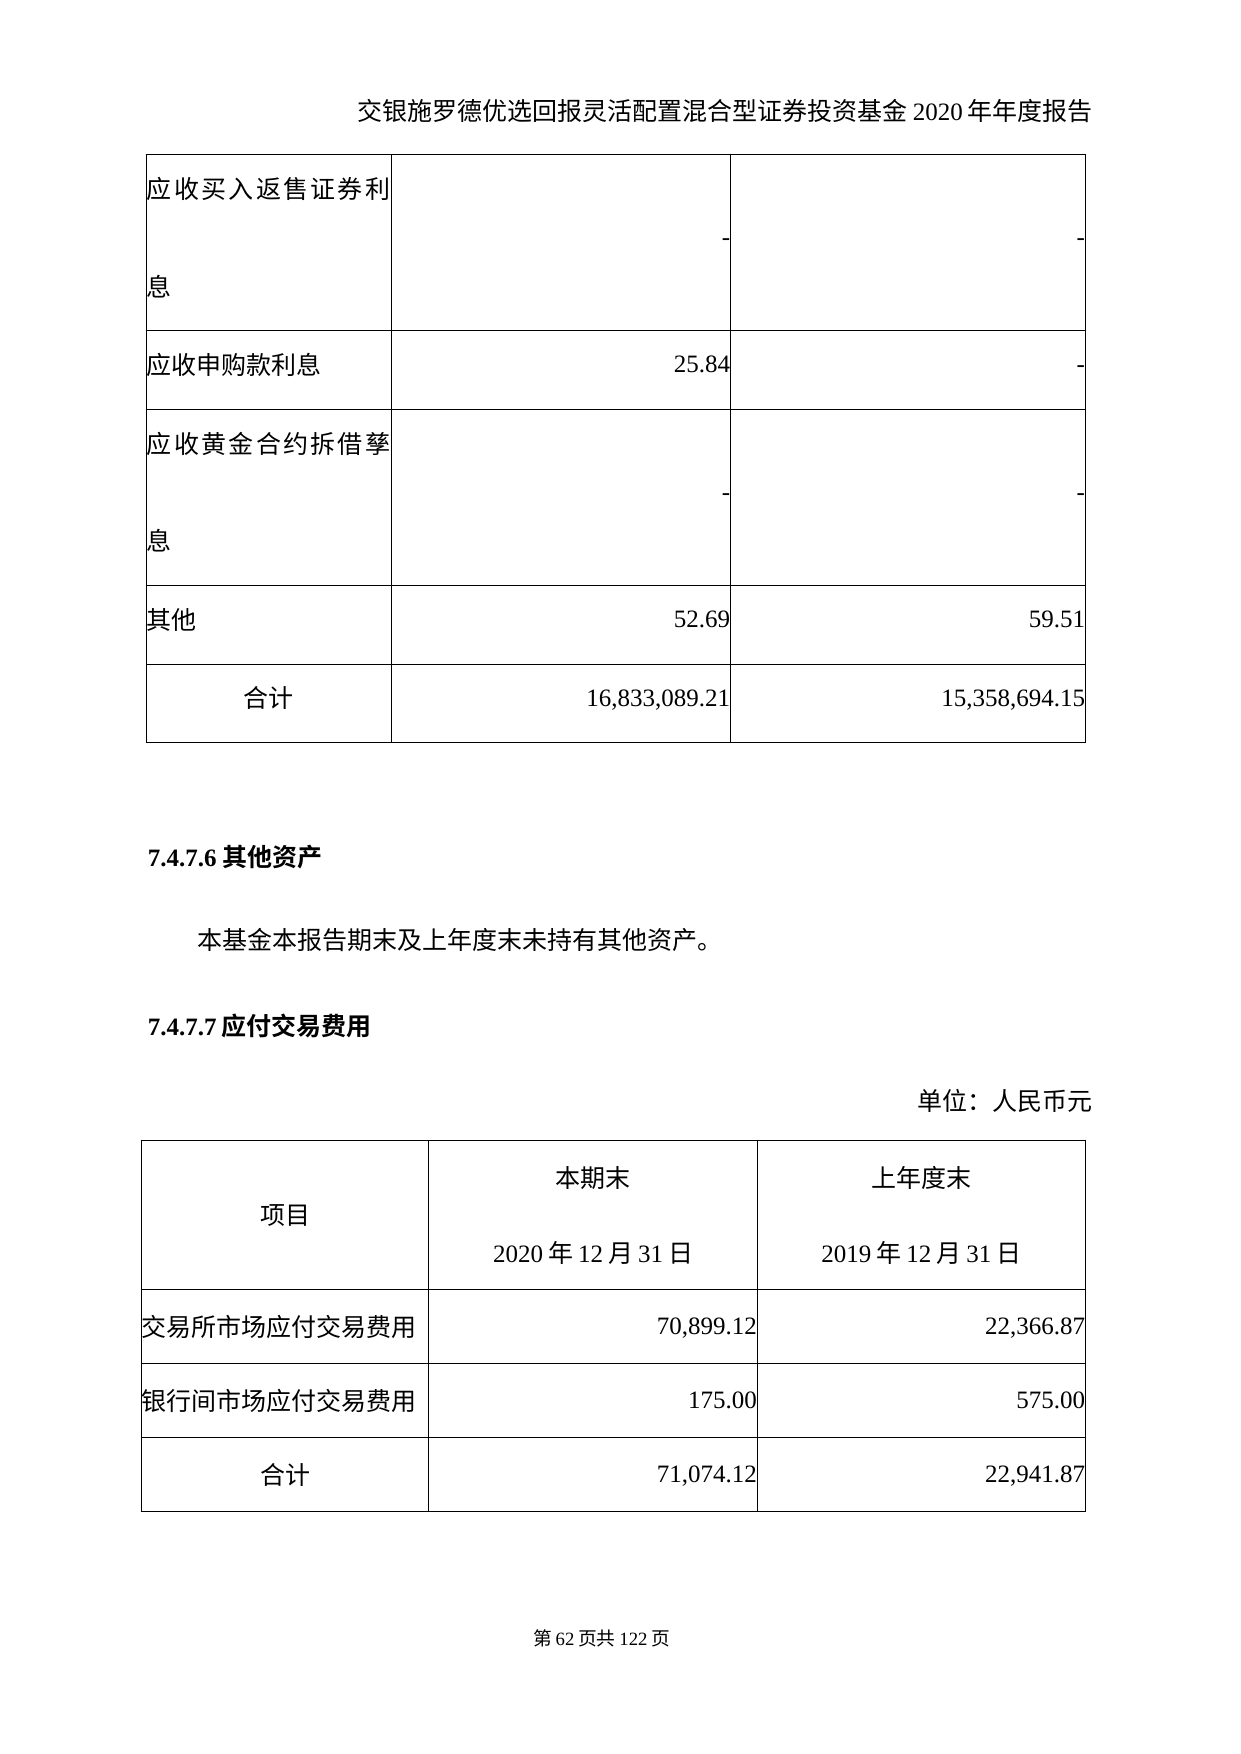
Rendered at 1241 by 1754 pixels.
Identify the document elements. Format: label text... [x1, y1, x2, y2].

table_cell 22,366.87 [758, 1290, 1085, 1363]
table_cell 59.51 [731, 586, 1085, 663]
table_cell 16,833,089.21 [392, 665, 730, 742]
table_cell 70,899.12 [429, 1290, 757, 1363]
table_cell 25.84 [392, 331, 730, 409]
table_cell 71,074.12 [429, 1438, 757, 1511]
table_cell 22,941.87 [758, 1438, 1085, 1511]
table_cell - [731, 331, 1085, 409]
table_cell 合计 [147, 665, 391, 742]
table_header 项目 [142, 1141, 428, 1289]
table_cell 15,358,694.15 [731, 665, 1085, 742]
text 7.4.7.6 其他资产 [148, 823, 1092, 888]
table_cell 575.00 [758, 1364, 1085, 1437]
text 单位：人民币元 [149, 1067, 1092, 1132]
table_cell - [392, 410, 730, 585]
table_cell 其他 [147, 586, 391, 663]
table_cell 应收黄金合约拆借孳息 [147, 410, 391, 585]
table_cell - [731, 410, 1085, 585]
table_header 本期末 2020年12月31日 [429, 1141, 757, 1289]
text 本基金本报告期末及上年度末未持有其他资产。 [148, 906, 1092, 971]
table_cell 合计 [142, 1438, 428, 1511]
text 7.4.7.7应付交易费用 [148, 992, 1092, 1057]
table_cell 应收买入返售证券利息 [147, 155, 391, 330]
table_cell 应收申购款利息 [147, 331, 391, 409]
table_cell - [731, 155, 1085, 330]
table_header 上年度末 2019年12月31日 [758, 1141, 1085, 1289]
table_cell - [392, 155, 730, 330]
table_cell 52.69 [392, 586, 730, 663]
table_cell 银行间市场应付交易费用 [142, 1364, 428, 1437]
table_cell 交易所市场应付交易费用 [142, 1290, 428, 1363]
table_cell 175.00 [429, 1364, 757, 1437]
